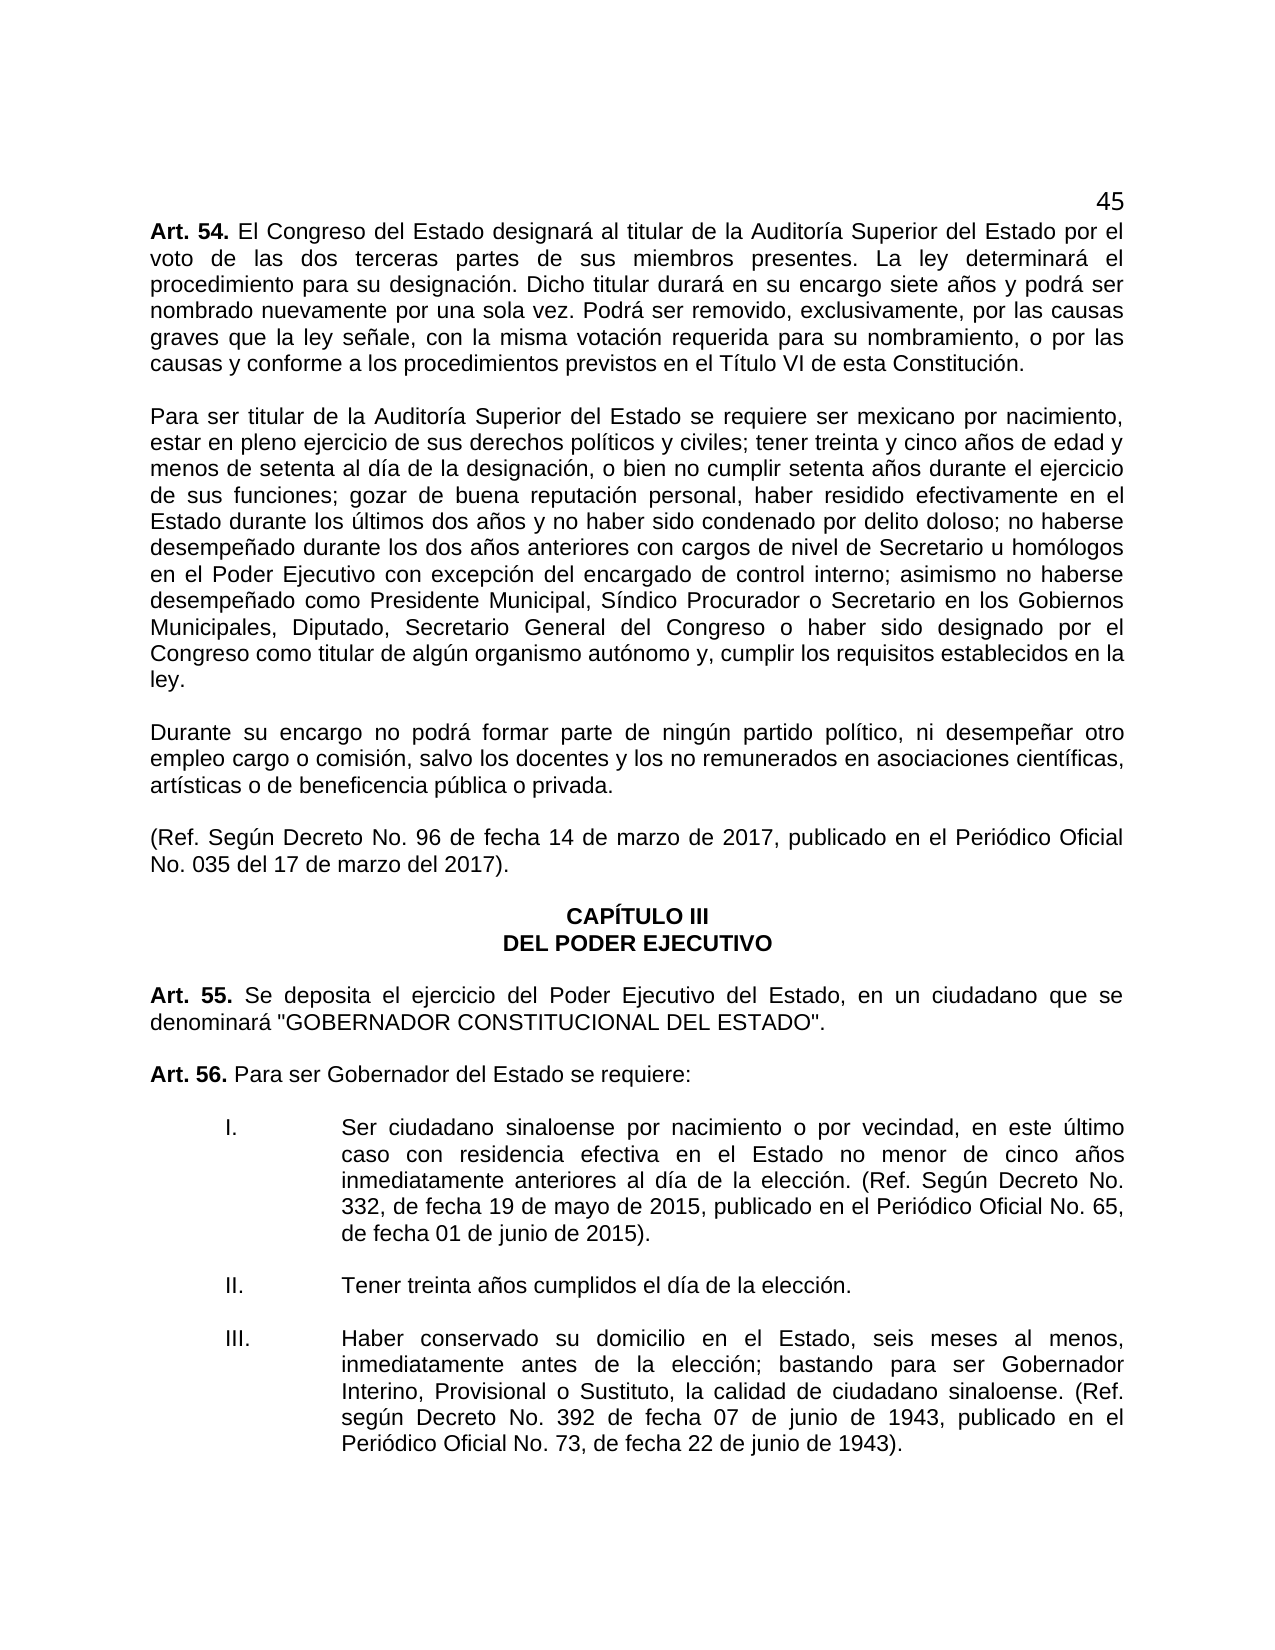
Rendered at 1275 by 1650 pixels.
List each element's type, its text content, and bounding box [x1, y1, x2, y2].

text Para ser titular de la Auditoría Superior del Estado se requiere ser mexicano por nacimiento, estar en pleno ejercicio de sus derechos políticos y civiles; tener treinta y cinco años de edad y menos de setenta al día de la designación, o bien no cumplir setenta años durante el ejercicio de sus funciones; gozar de buena reputación personal, haber residido efectivamente en el Estado durante los últimos dos años y no haber sido condenado por delito doloso; no haberse desempeñado durante los dos años anteriores con cargos de nivel de Secretario u homólogos en el Poder Ejecutivo con excepción del encargado de control interno; asimismo no haberse desempeñado como Presidente Municipal, Síndico Procurador o Secretario en los Gobiernos Municipales, Diputado, Secretario General del Congreso o haber sido designado por el Congreso como titular de algún organismo autónomo y, cumplir los requisitos establecidos en la ley. [150, 403, 1125, 692]
text DEL PODER EJECUTIVO [150, 930, 1125, 956]
text Art. 55. Se deposita el ejercicio del Poder Ejecutivo del Estado, en un ciudadano que se denominará "GOBERNADOR CONSTITUCIONAL DEL ESTADO". [150, 982, 1125, 1035]
text Durante su encargo no podrá formar parte de ningún partido político, ni desempeñar otro empleo cargo o comisión, salvo los docentes y los no remunerados en asociaciones científicas, artísticas o de beneficencia pública o privada. [150, 719, 1125, 798]
text CAPÍTULO III [150, 903, 1125, 930]
text (Ref. Según Decreto No. 96 de fecha 14 de marzo de 2017, publicado en el Periódico Oficial No. 035 del 17 de marzo del 2017). [150, 824, 1125, 877]
text Art. 54. El Congreso del Estado designará al titular de la Auditoría Superior del Estado por el voto de las dos terceras partes de sus miembros presentes. La ley determinará el procedimiento para su designación. Dicho titular durará en su encargo siete años y podrá ser nombrado nuevamente por una sola vez. Podrá ser removido, exclusivamente, por las causas graves que la ley señale, con la misma votación requerida para su nombramiento, o por las causas y conforme a los procedimientos previstos en el Título VI de esta Constitución. [150, 184, 1125, 376]
text Art. 56. Para ser Gobernador del Estado se requiere: [150, 1061, 1125, 1088]
text I. Ser ciudadano sinaloense por nacimiento o por vecindad, en este último caso con residencia efectiva en el Estado no menor de cinco años inmediatamente anteriores al día de la elección. (Ref. Según Decreto No. 332, de fecha 19 de mayo de 2015, publicado en el Periódico Oficial No. 65, de fecha 01 de junio de 2015). [225, 1114, 1125, 1246]
text II. Tener treinta años cumplidos el día de la elección. [225, 1272, 1125, 1299]
text III. Haber conservado su domicilio en el Estado, seis meses al menos, inmediatamente antes de la elección; bastando para ser Gobernador Interino, Provisional o Sustituto, la calidad de ciudadano sinaloense. (Ref. según Decreto No. 392 de fecha 07 de junio de 1943, publicado en el Periódico Oficial No. 73, de fecha 22 de junio de 1943). [225, 1325, 1125, 1457]
